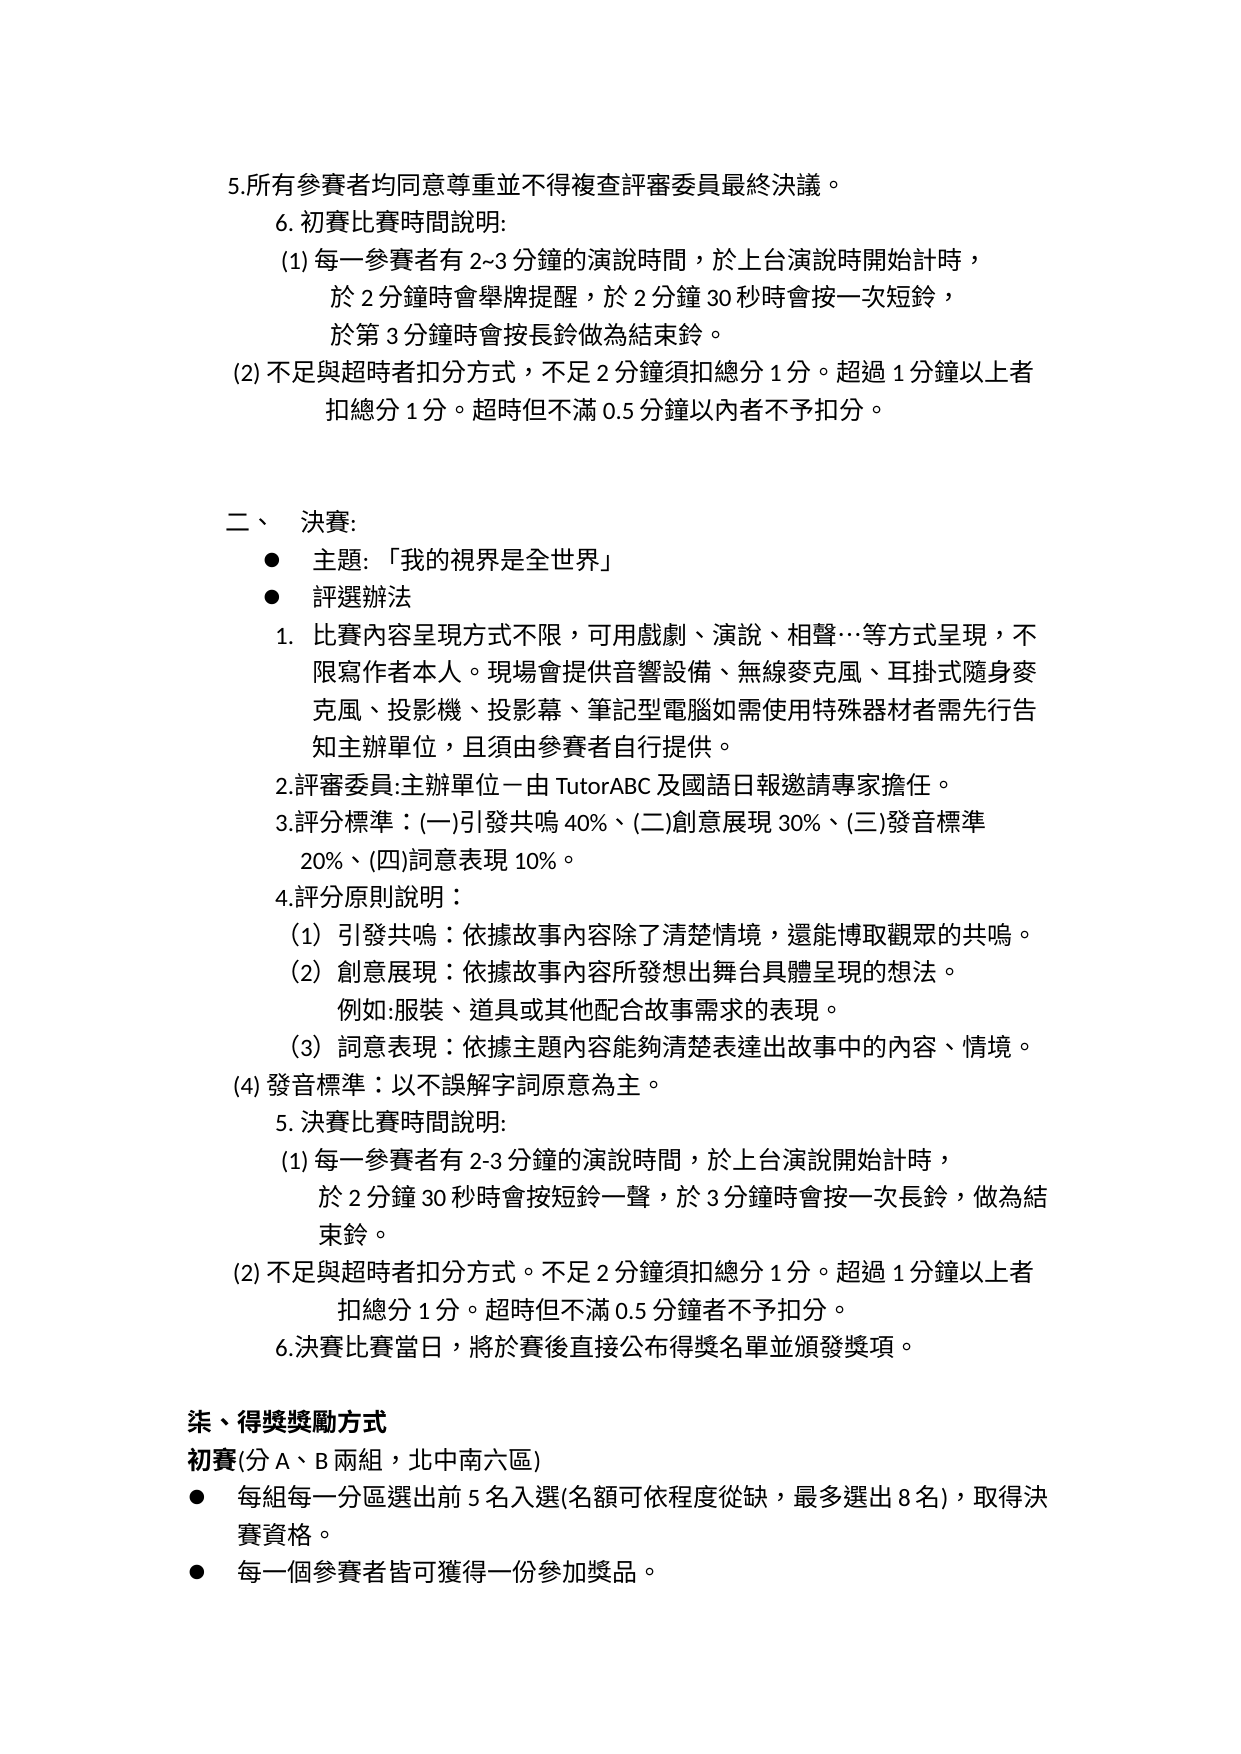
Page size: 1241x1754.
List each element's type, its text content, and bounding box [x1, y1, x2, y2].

text 5. 決賽比賽時間說明: [275, 1102, 1053, 1139]
list 比賽內容呈現方式不限，可用戲劇、演說、相聲…等方式呈現，不限寫作者本人。現場會提供音響設備、無線麥克風、耳掛式隨身麥克風、投影機、投影幕、筆記型電腦如需使用特殊器材者需先行告知主辦單位，且須由參賽者自行提供。 [275, 614, 1053, 764]
list 主題: 「我的視界是全世界」 [262, 539, 1053, 577]
text (1) 每一參賽者有2-3分鐘的演說時間，於上台演說開始計時， [281, 1139, 1073, 1177]
text (2) 不足與超時者扣分方式。不足2分鐘須扣總分1分。超過1分鐘以上者扣總分1分。超時但不滿0.5分鐘者不予扣分。 [187, 1252, 1053, 1327]
text （3）詞意表現：依據主題內容能夠清楚表達出故事中的內容、情境。 [187, 1027, 1103, 1064]
text 例如:服裝、道具或其他配合故事需求的表現。 [300, 989, 1014, 1027]
list 決賽: [225, 502, 1053, 539]
text 柒、得獎獎勵方式 [187, 1402, 1053, 1439]
text （1）引發共嗚：依據故事內容除了清楚情境，還能博取觀眾的共嗚。 [275, 914, 1014, 952]
text (4) 發音標準：以不誤解字詞原意為主。 [187, 1064, 1053, 1102]
text 6.決賽比賽當日，將於賽後直接公布得獎名單並頒發獎項。 [187, 1327, 1053, 1364]
list 每組每一分區選出前5名入選(名額可依程度從缺，最多選出8名)，取得決賽資格。 [187, 1477, 1053, 1552]
text 於2分鐘30秒時會按短鈴一聲，於3分鐘時會按一次長鈴，做為結束鈴。 [318, 1177, 1073, 1252]
list 評選辦法 [262, 577, 1053, 614]
text 6. 初賽比賽時間說明: [275, 202, 1053, 239]
text 3.評分標準：(一)引發共嗚40%、(二)創意展現30%、(三)發音標準20%、(四)詞意表現10%。 [275, 802, 1053, 877]
text （2）創意展現：依據故事內容所發想出舞台具體呈現的想法。 [275, 952, 1014, 989]
text (2) 不足與超時者扣分方式，不足2分鐘須扣總分1分。超過1分鐘以上者扣總分1分。超時但不滿0.5分鐘以內者不予扣分。 [187, 352, 1053, 427]
text 初賽(分A、B兩組，北中南六區) [187, 1439, 1053, 1477]
text 於2分鐘時會舉牌提醒，於2分鐘30秒時會按一次短鈴， [306, 277, 1073, 314]
text 5.所有參賽者均同意尊重並不得複查評審委員最終決議。 [187, 164, 1053, 202]
text 2.評審委員:主辦單位－由TutorABC及國語日報邀請專家擔任。 [275, 764, 1053, 802]
text (1) 每一參賽者有2~3分鐘的演說時間，於上台演說時開始計時， [281, 239, 1073, 277]
list 每一個參賽者皆可獲得一份參加獎品。 [187, 1552, 1053, 1589]
text 4.評分原則說明： [275, 877, 1053, 914]
text 於第3分鐘時會按長鈴做為結束鈴。 [306, 314, 1053, 352]
